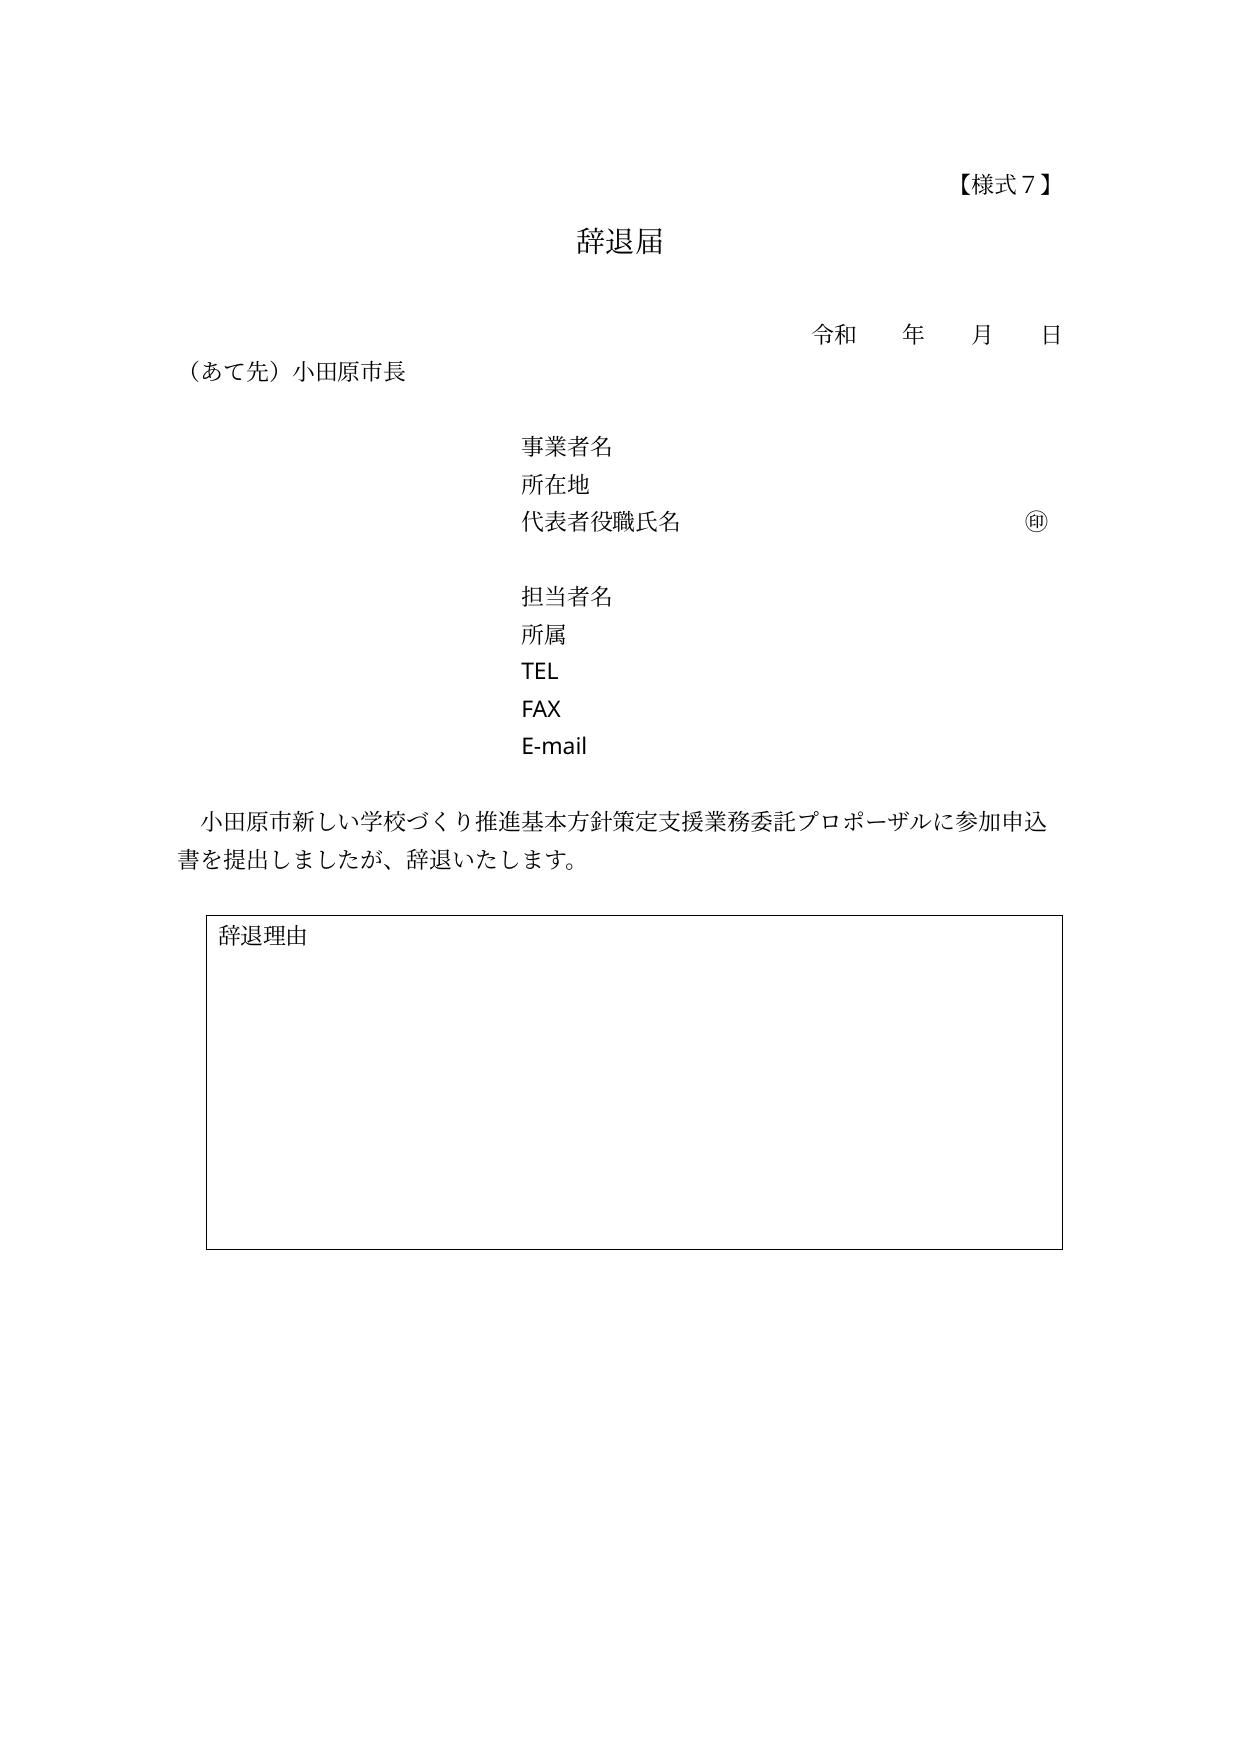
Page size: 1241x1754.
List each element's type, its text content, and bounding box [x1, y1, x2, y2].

table_header 辞退理由 [207, 916, 1062, 1249]
text 代表者役職氏名 ㊞ [177, 502, 1063, 539]
text 所属 [177, 614, 1063, 652]
text 事業者名 [177, 427, 1063, 464]
text 小田原市新しい学校づくり推進基本方針策定支援業務委託プロポーザルに参加申込書を提出しましたが、辞退いたします。 [177, 802, 1063, 877]
text TEL [177, 652, 1063, 689]
text 【様式７】 [177, 164, 1063, 202]
text 令和 年 月 日 [177, 314, 1063, 352]
text （あて先）小田原市長 [177, 352, 1063, 389]
text 担当者名 [177, 577, 1063, 614]
text E-mail [177, 727, 1063, 764]
text FAX [177, 689, 1063, 727]
text 所在地 [177, 464, 1063, 502]
text 辞退届 [177, 202, 1063, 277]
